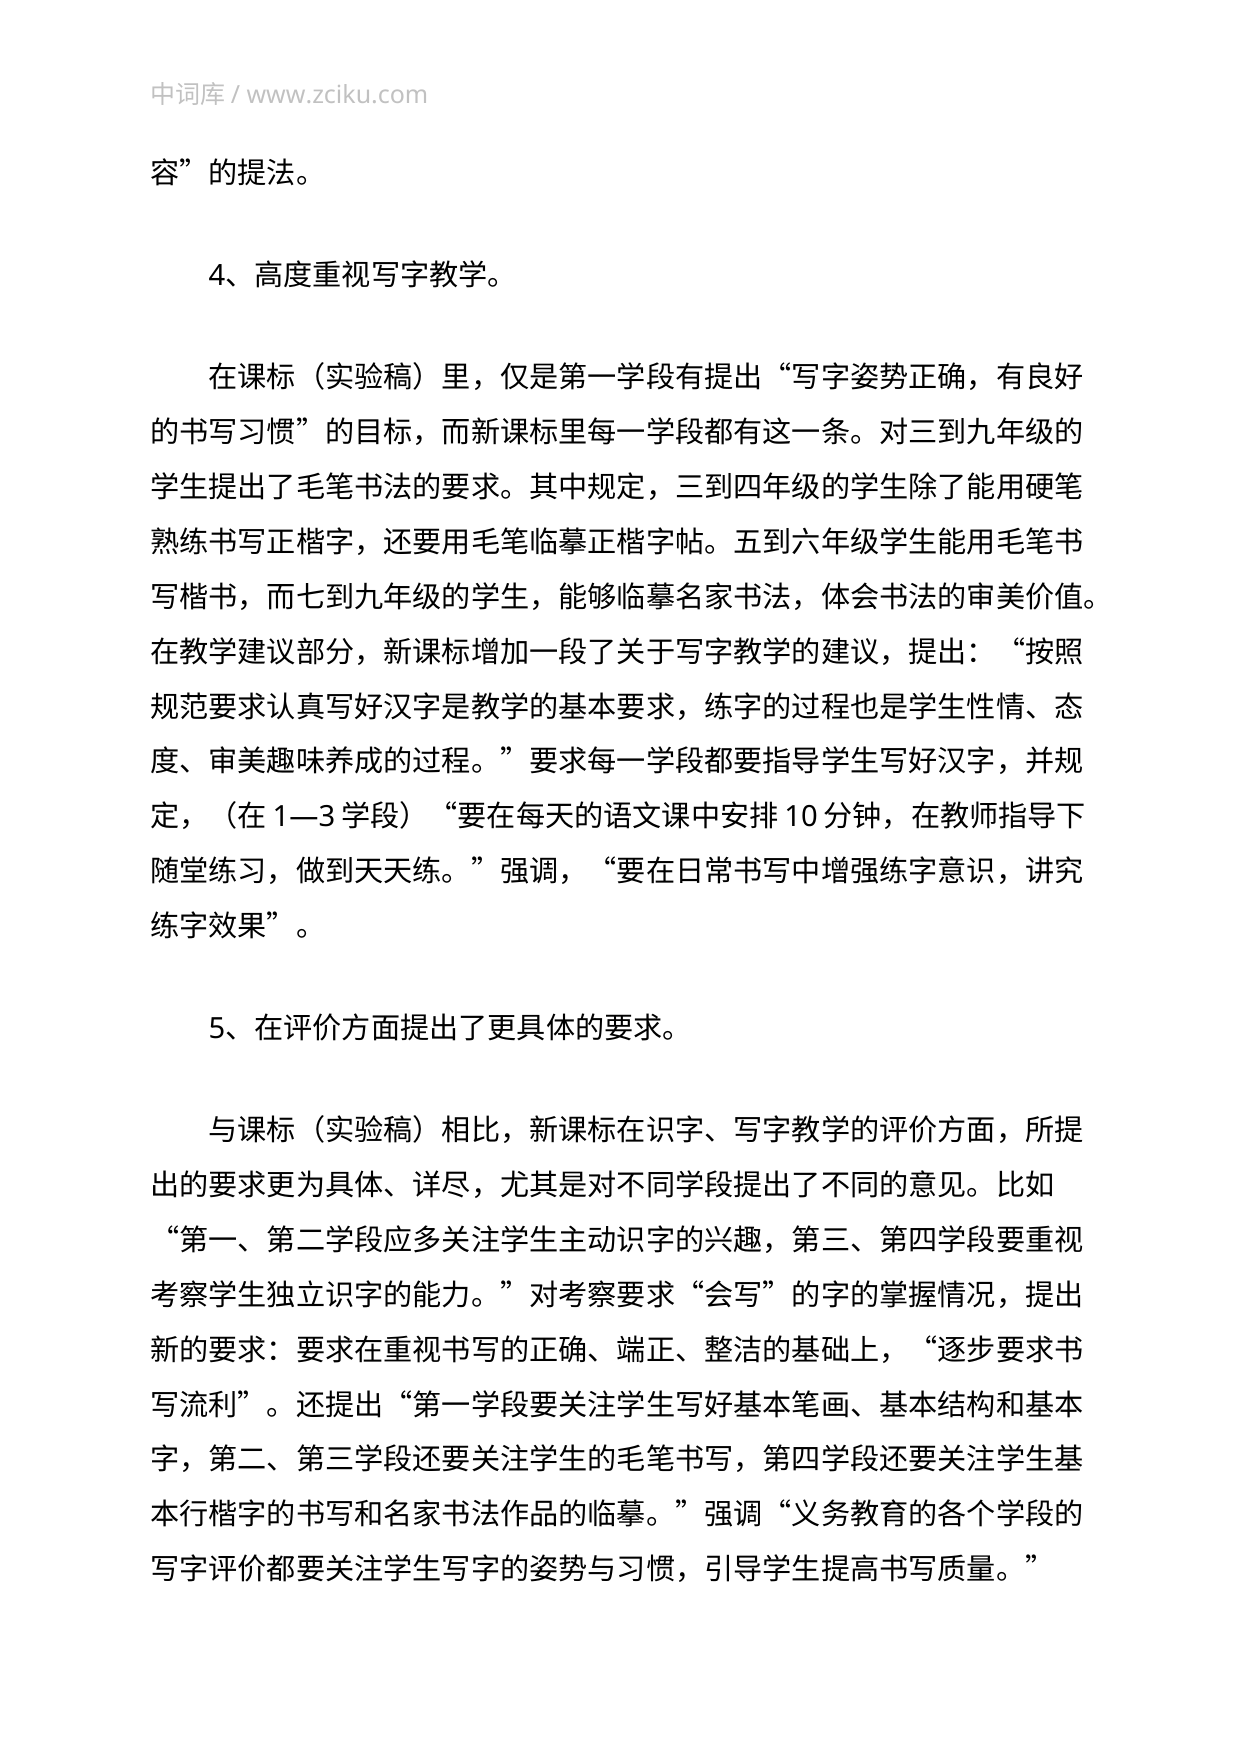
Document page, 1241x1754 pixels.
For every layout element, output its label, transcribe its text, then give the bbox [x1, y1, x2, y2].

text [150, 150, 1090, 192]
text 5、在评价方面提出了更具体的要求。 [150, 1004, 1090, 1047]
text 与课标（实验稿）相比，新课标在识字、写字教学的评价方面，所提出的要求更为具体、详尽，尤其是对不同学段提出了不同的意见。比如“第一、第二学段应多关注学生主动识字的兴趣，第三、第四学段要重视考察学生独立识字的能力。”对考察要求“会写”的字的掌握情况，提出新的要求：要求在重视书写的正确、端正、整洁的基础上，“逐步要求书写流利”。还提出“第一学段要关注学生写好基本笔画、基本结构和基本字，第二、第三学段还要关注学生的毛笔书写，第四学段还要关注学生基本行楷字的书写和名家书法作品的临摹。”强调“义务教育的各个学段的写字评价都要关注学生写字的姿势与习惯，引导学生提高书写质量。” [150, 1107, 1090, 1588]
text 4、高度重视写字教学。 [150, 252, 1090, 294]
text 在课标（实验稿）里，仅是第一学段有提出“写字姿势正确，有良好的书写习惯”的目标，而新课标里每一学段都有这一条。对三到九年级的学生提出了毛笔书法的要求。其中规定，三到四年级的学生除了能用硬笔熟练书写正楷字，还要用毛笔临摹正楷字帖。五到六年级学生能用毛笔书写楷书，而七到九年级的学生，能够临摹名家书法，体会书法的审美价值。在教学建议部分，新课标增加一段了关于写字教学的建议，提出：“按照规范要求认真写好汉字是教学的基本要求，练字的过程也是学生性情、态度、审美趣味养成的过程。”要求每一学段都要指导学生写好汉字，并规定，（在1—3学段）“要在每天的语文课中安排10分钟，在教师指导下随堂练习，做到天天练。”强调，“要在日常书写中增强练字意识，讲究练字效果”。 [150, 354, 1090, 945]
